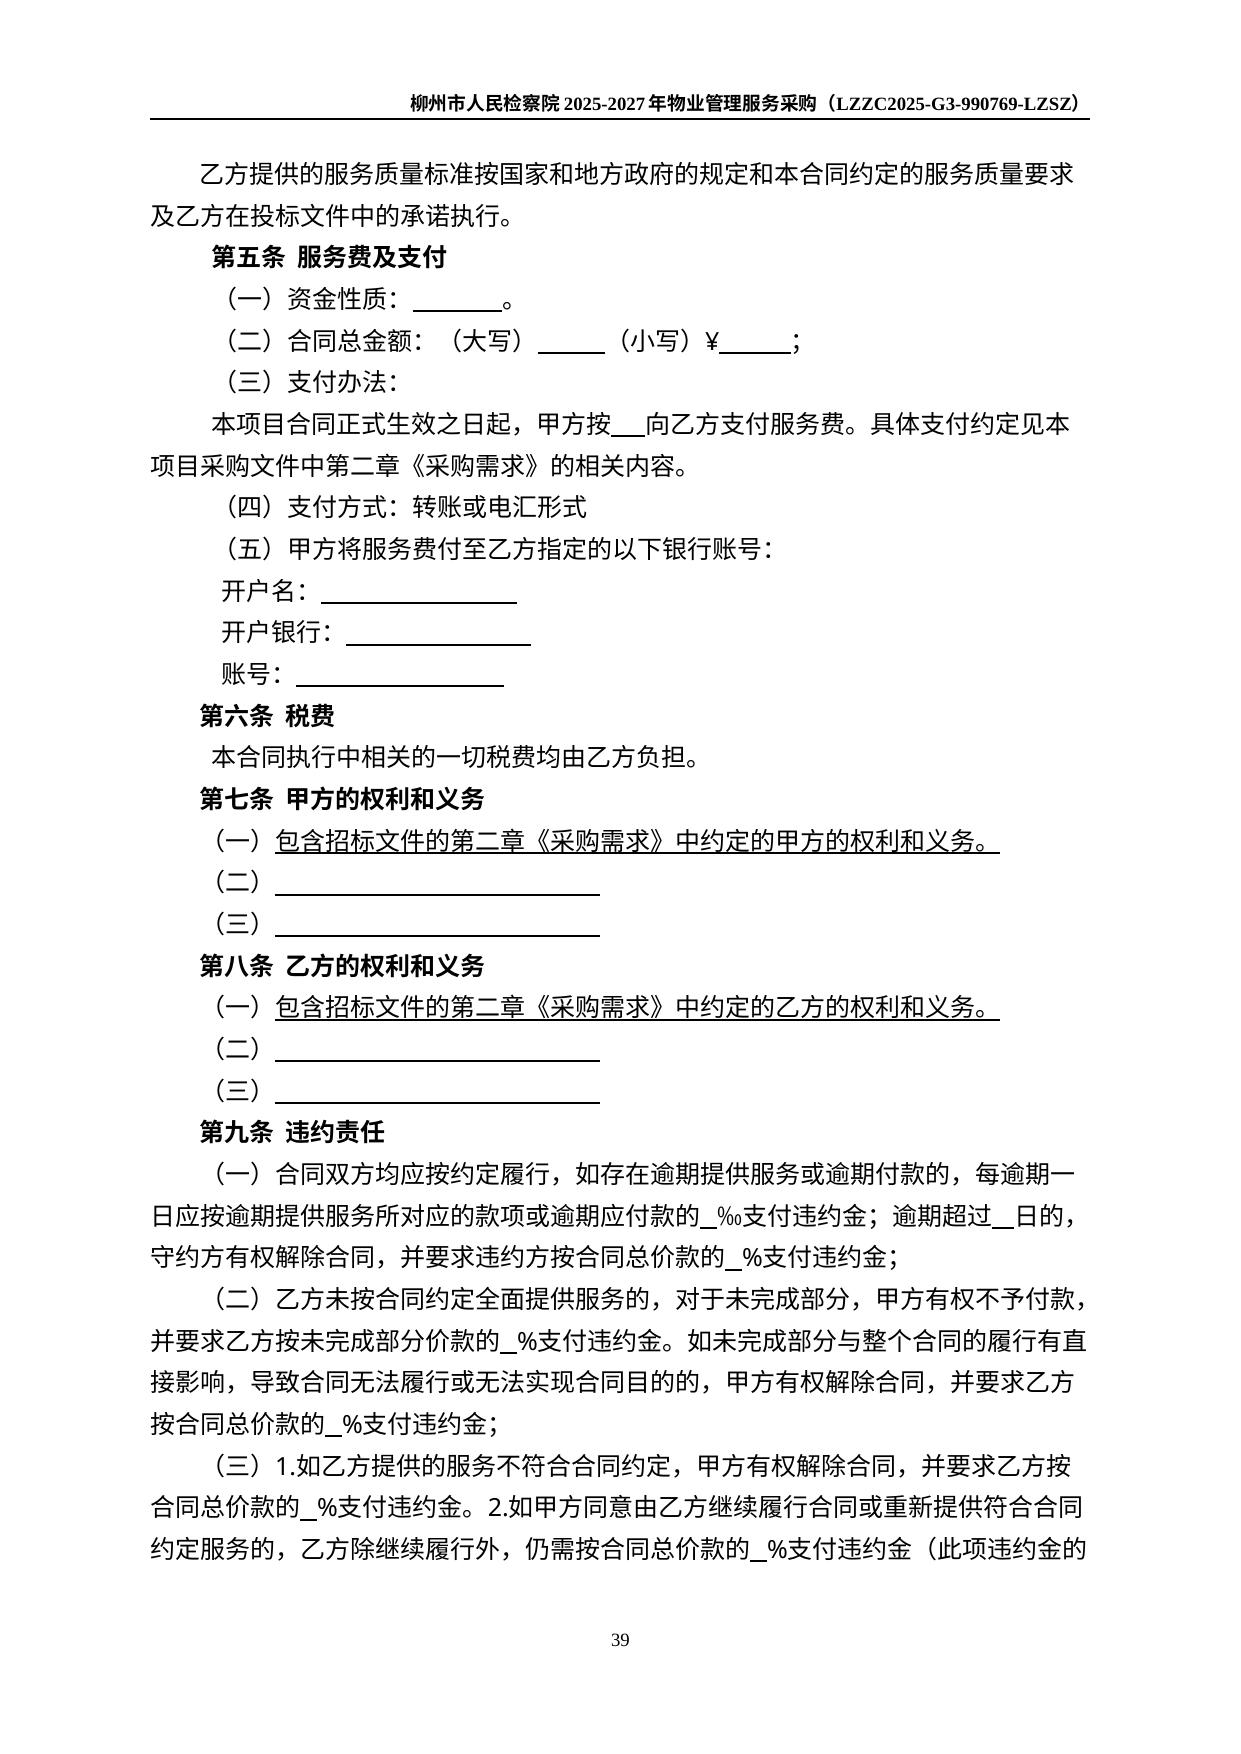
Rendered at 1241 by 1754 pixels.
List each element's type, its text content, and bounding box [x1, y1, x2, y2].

text 第六条 税费 [150, 692, 1090, 733]
text （三） [150, 1067, 1090, 1108]
text 第五条 服务费及支付 [150, 233, 1090, 275]
text 第八条 乙方的权利和义务 [150, 942, 1090, 983]
text （一）包含招标文件的第二章《采购需求》中约定的乙方的权利和义务。 [150, 983, 1090, 1025]
text 第九条 违约责任 [150, 1108, 1090, 1150]
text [150, 1442, 1090, 1567]
text 乙方提供的服务质量标准按国家和地方政府的规定和本合同约定的服务质量要求及乙方在投标文件中的承诺执行。 [150, 150, 1090, 233]
text 账号： [200, 650, 1090, 692]
text （一）资金性质： 。 [150, 275, 1090, 317]
text （三） [150, 900, 1090, 942]
text 开户名： [200, 567, 1090, 608]
text （五）甲方将服务费付至乙方指定的以下银行账号： [150, 525, 1090, 567]
text （一）合同双方均应按约定履行，如存在逾期提供服务或逾期付款的，每逾期一日应按逾期提供服务所对应的款项或逾期应付款的 ‰支付违约金；逾期超过 日的，守约方有权解除合同，并要求违约方按合同总价款的 %支付违约金； [150, 1150, 1090, 1275]
text 第七条 甲方的权利和义务 [150, 775, 1090, 817]
text （三）支付办法： [150, 358, 1090, 400]
text 开户银行： [200, 608, 1090, 650]
text （二） [150, 1025, 1090, 1067]
text （四）支付方式：转账或电汇形式 [150, 483, 1090, 525]
text （二） [150, 858, 1090, 900]
text （一）包含招标文件的第二章《采购需求》中约定的甲方的权利和义务。 [150, 817, 1090, 858]
text 本合同执行中相关的一切税费均由乙方负担。 [150, 733, 1090, 775]
text 本项目合同正式生效之日起，甲方按 向乙方支付服务费。具体支付约定见本项目采购文件中第二章《采购需求》的相关内容。 [150, 400, 1090, 483]
text （二）合同总金额：（大写） （小写）¥ ； [150, 317, 1090, 358]
text （二）乙方未按合同约定全面提供服务的，对于未完成部分，甲方有权不予付款，并要求乙方按未完成部分价款的 %支付违约金。如未完成部分与整个合同的履行有直接影响，导致合同无法履行或无法实现合同目的的，甲方有权解除合同，并要求乙方按合同总价款的 %支付违约金； [150, 1275, 1090, 1442]
